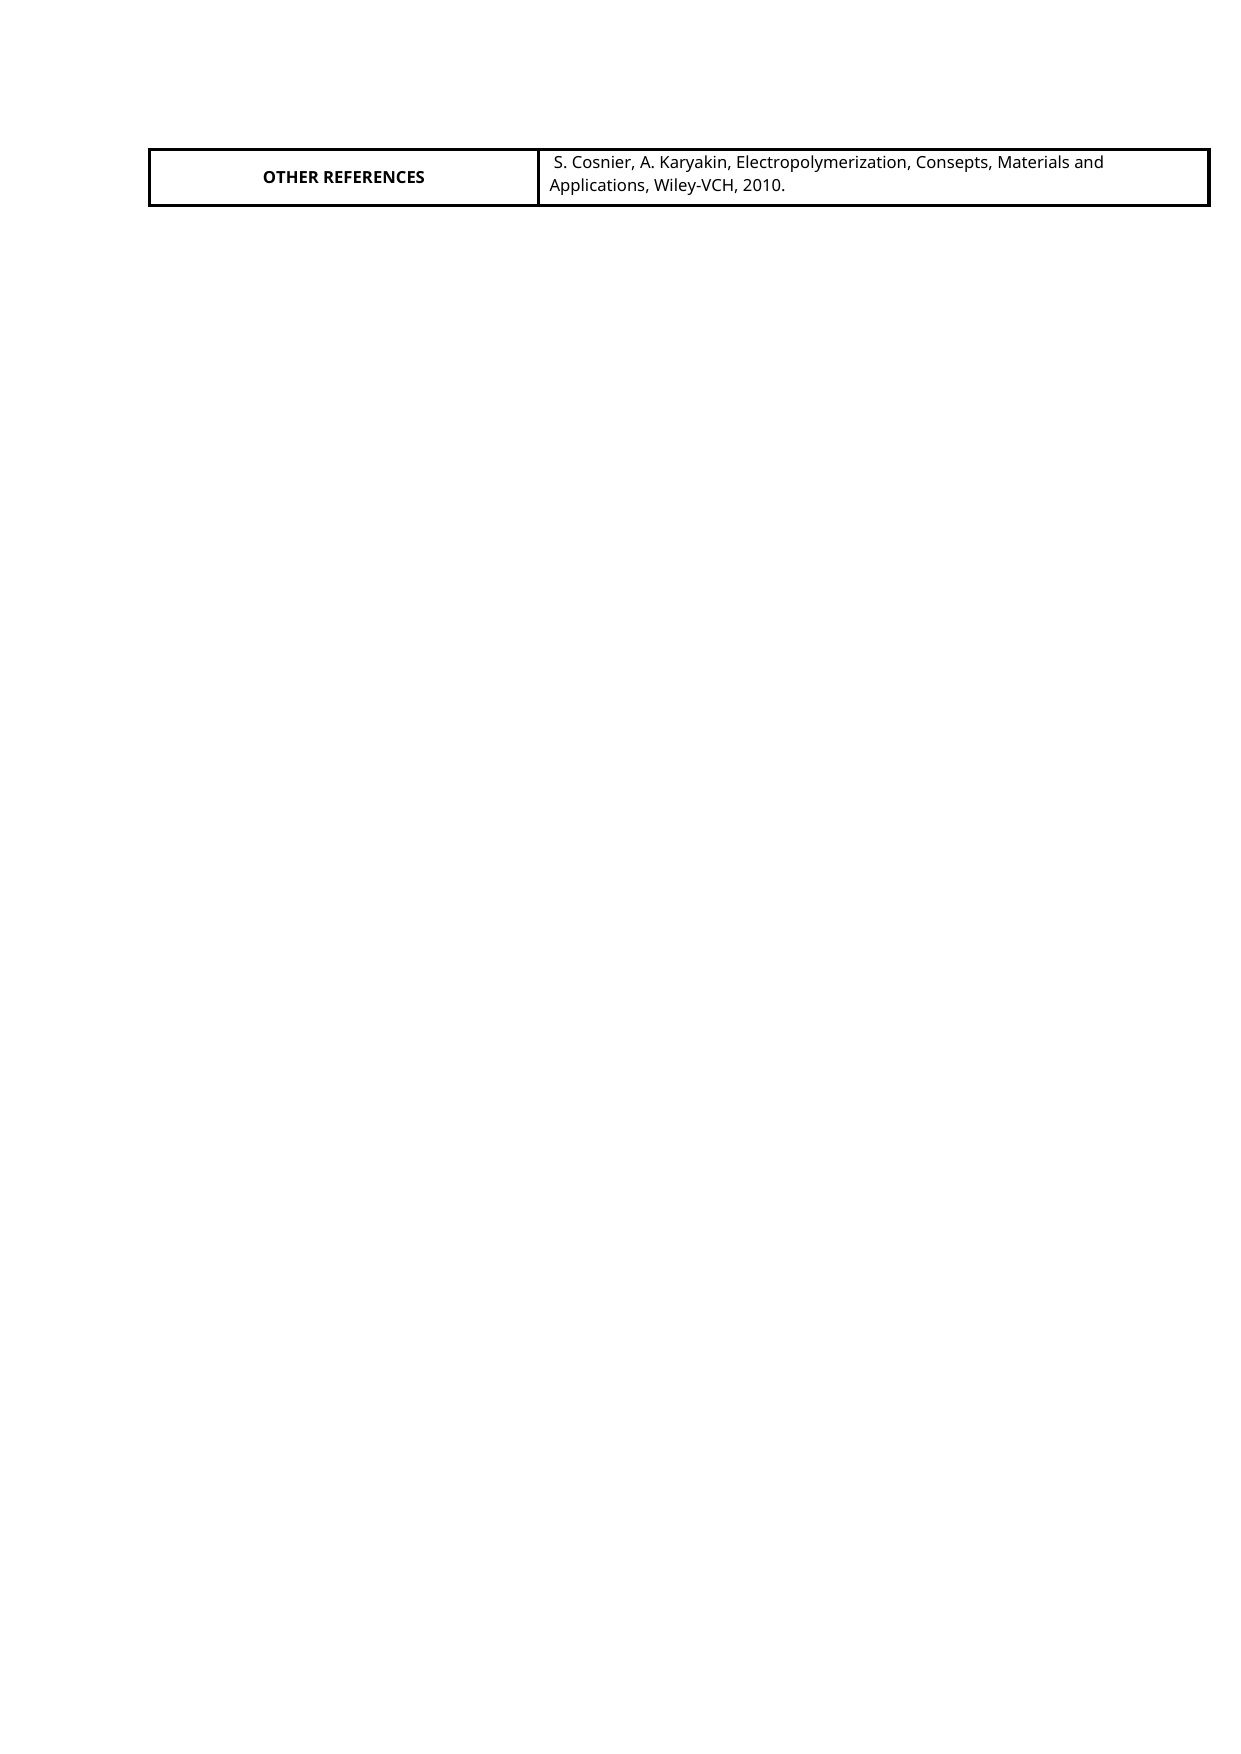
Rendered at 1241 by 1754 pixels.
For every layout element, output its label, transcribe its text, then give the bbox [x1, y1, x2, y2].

table_cell OTHER REFERENCES [151, 151, 537, 204]
table_cell S. Cosnier, A. Karyakin, Electropolymerization, Consepts, Materials and Applications, Wiley-VCH, 2010. [540, 151, 1207, 204]
